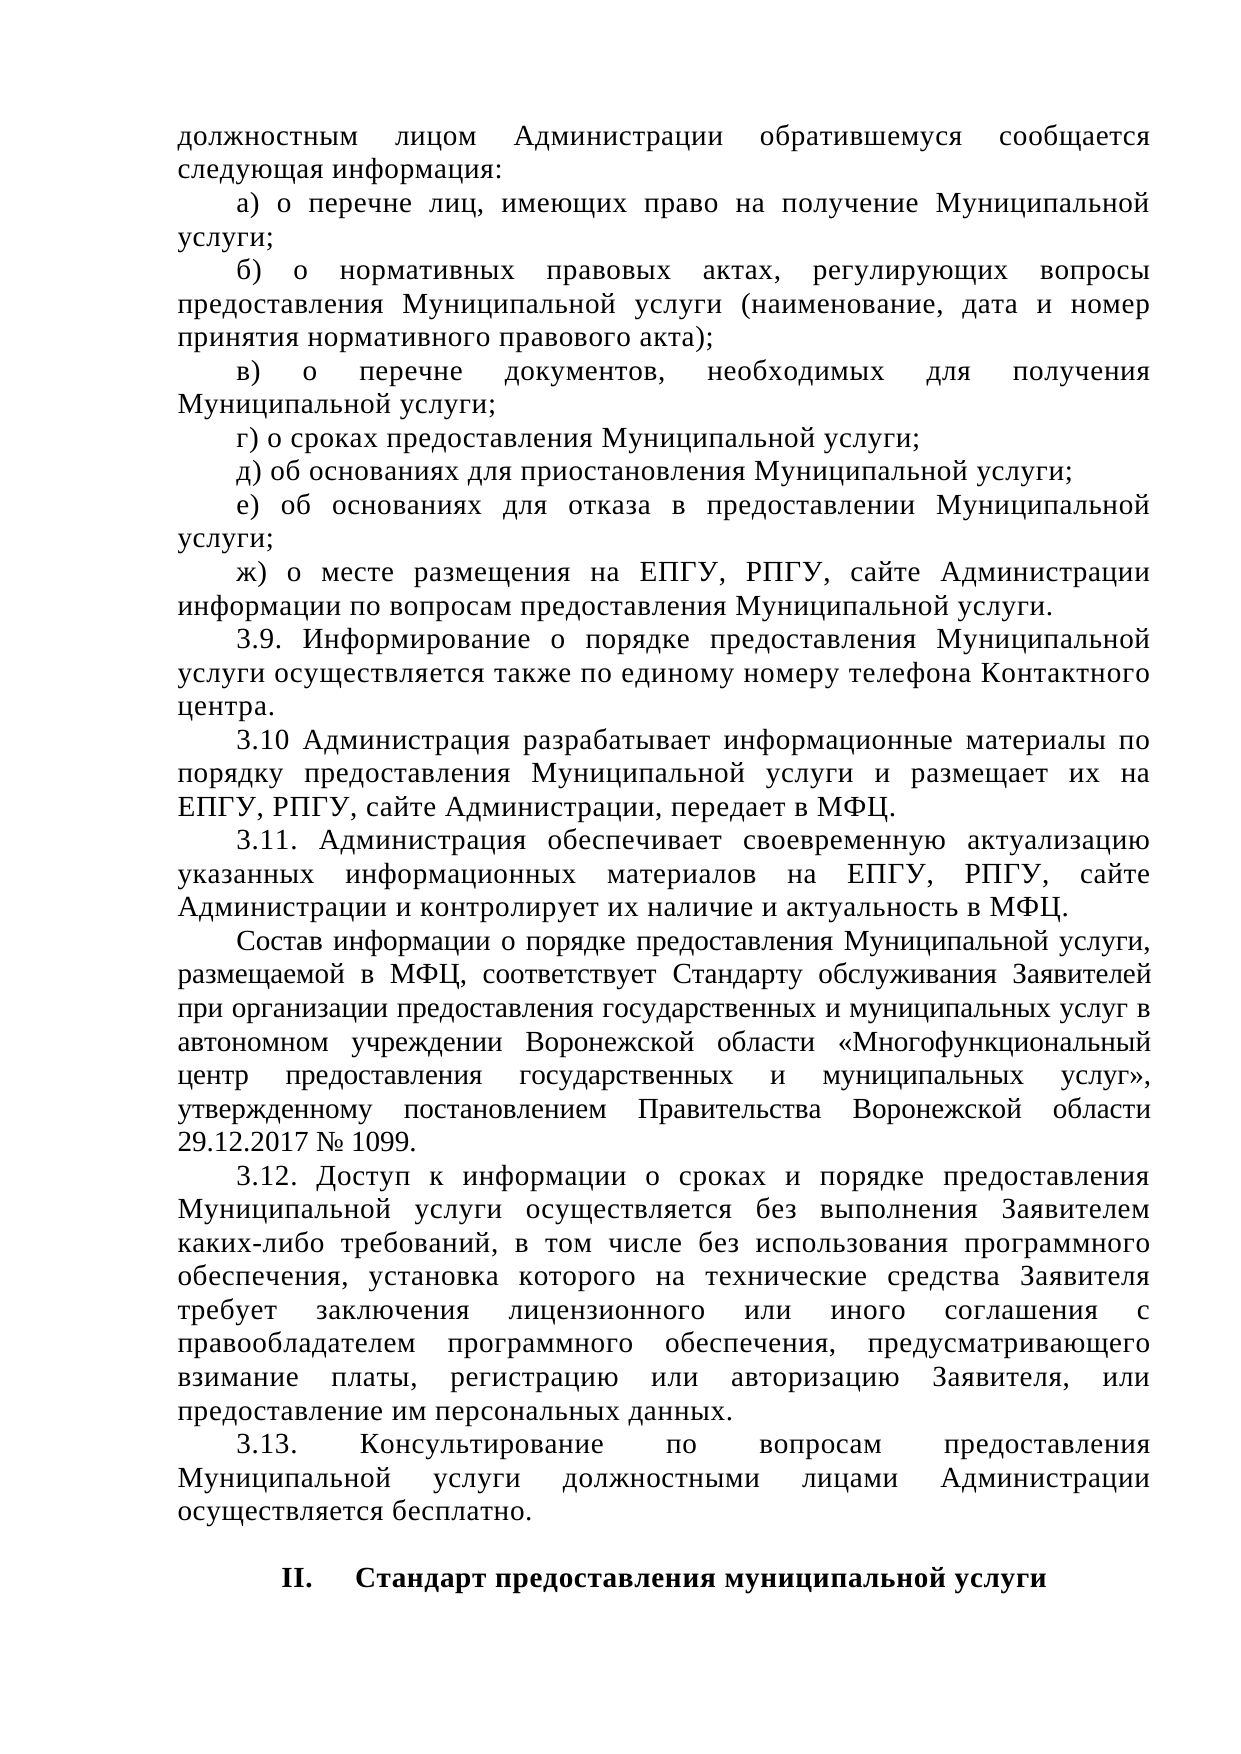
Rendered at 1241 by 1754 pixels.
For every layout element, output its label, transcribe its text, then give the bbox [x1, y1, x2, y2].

text г) о сроках предоставления Муниципальной услуги; [177, 420, 1152, 453]
text 3.12. Доступ к информации о сроках и порядке предоставления Муниципальной услуги осуществляется без выполнения Заявителем каких-либо требований, в том числе без использования программного обеспечения, установка которого на технические средства Заявителя требует заключения лицензионного или иного соглашения с правообладателем программного обеспечения, предусматривающего взимание платы, регистрацию или авторизацию Заявителя, или предоставление им персональных данных. [177, 1158, 1152, 1426]
text ж) о месте размещения на ЕПГУ, РПГУ, сайте Администрации информации по вопросам предоставления Муниципальной услуги. [177, 554, 1152, 621]
text б) о нормативных правовых актах, регулирующих вопросы предоставления Муниципальной услуги (наименование, дата и номер принятия нормативного правового акта); [177, 252, 1152, 353]
text 3.9. Информирование о порядке предоставления Муниципальной услуги осуществляется также по единому номеру телефона Контактного центра. [177, 621, 1152, 722]
text в) о перечне документов, необходимых для получения Муниципальной услуги; [177, 353, 1152, 420]
text е) об основаниях для отказа в предоставлении Муниципальной услуги; [177, 487, 1152, 554]
text 3.13. Консультирование по вопросам предоставления Муниципальной услуги должностными лицами Администрации осуществляется бесплатно. [177, 1426, 1152, 1527]
text а) о перечне лиц, имеющих право на получение Муниципальной услуги; [177, 185, 1152, 252]
text 3.10 Администрация разрабатывает информационные материалы по порядку предоставления Муниципальной услуги и размещает их на ЕПГУ, РПГУ, сайте Администрации, передает в МФЦ. [177, 722, 1152, 822]
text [177, 118, 1152, 185]
text Состав информации о порядке предоставления Муниципальной услуги, размещаемой в МФЦ, соответствует Стандарту обслуживания Заявителей при организации предоставления государственных и муниципальных услуг в автономном учреждении Воронежской области «Многофункциональный центр предоставления государственных и муниципальных услуг», утвержденному постановлением Правительства Воронежской области 29.12.2017 № 1099. [177, 923, 1152, 1158]
text д) об основаниях для приостановления Муниципальной услуги; [177, 453, 1152, 487]
list Стандарт предоставления муниципальной услуги [177, 1560, 1152, 1594]
text 3.11. Администрация обеспечивает своевременную актуализацию указанных информационных материалов на ЕПГУ, РПГУ, сайте Администрации и контролирует их наличие и актуальность в МФЦ. [177, 822, 1152, 923]
